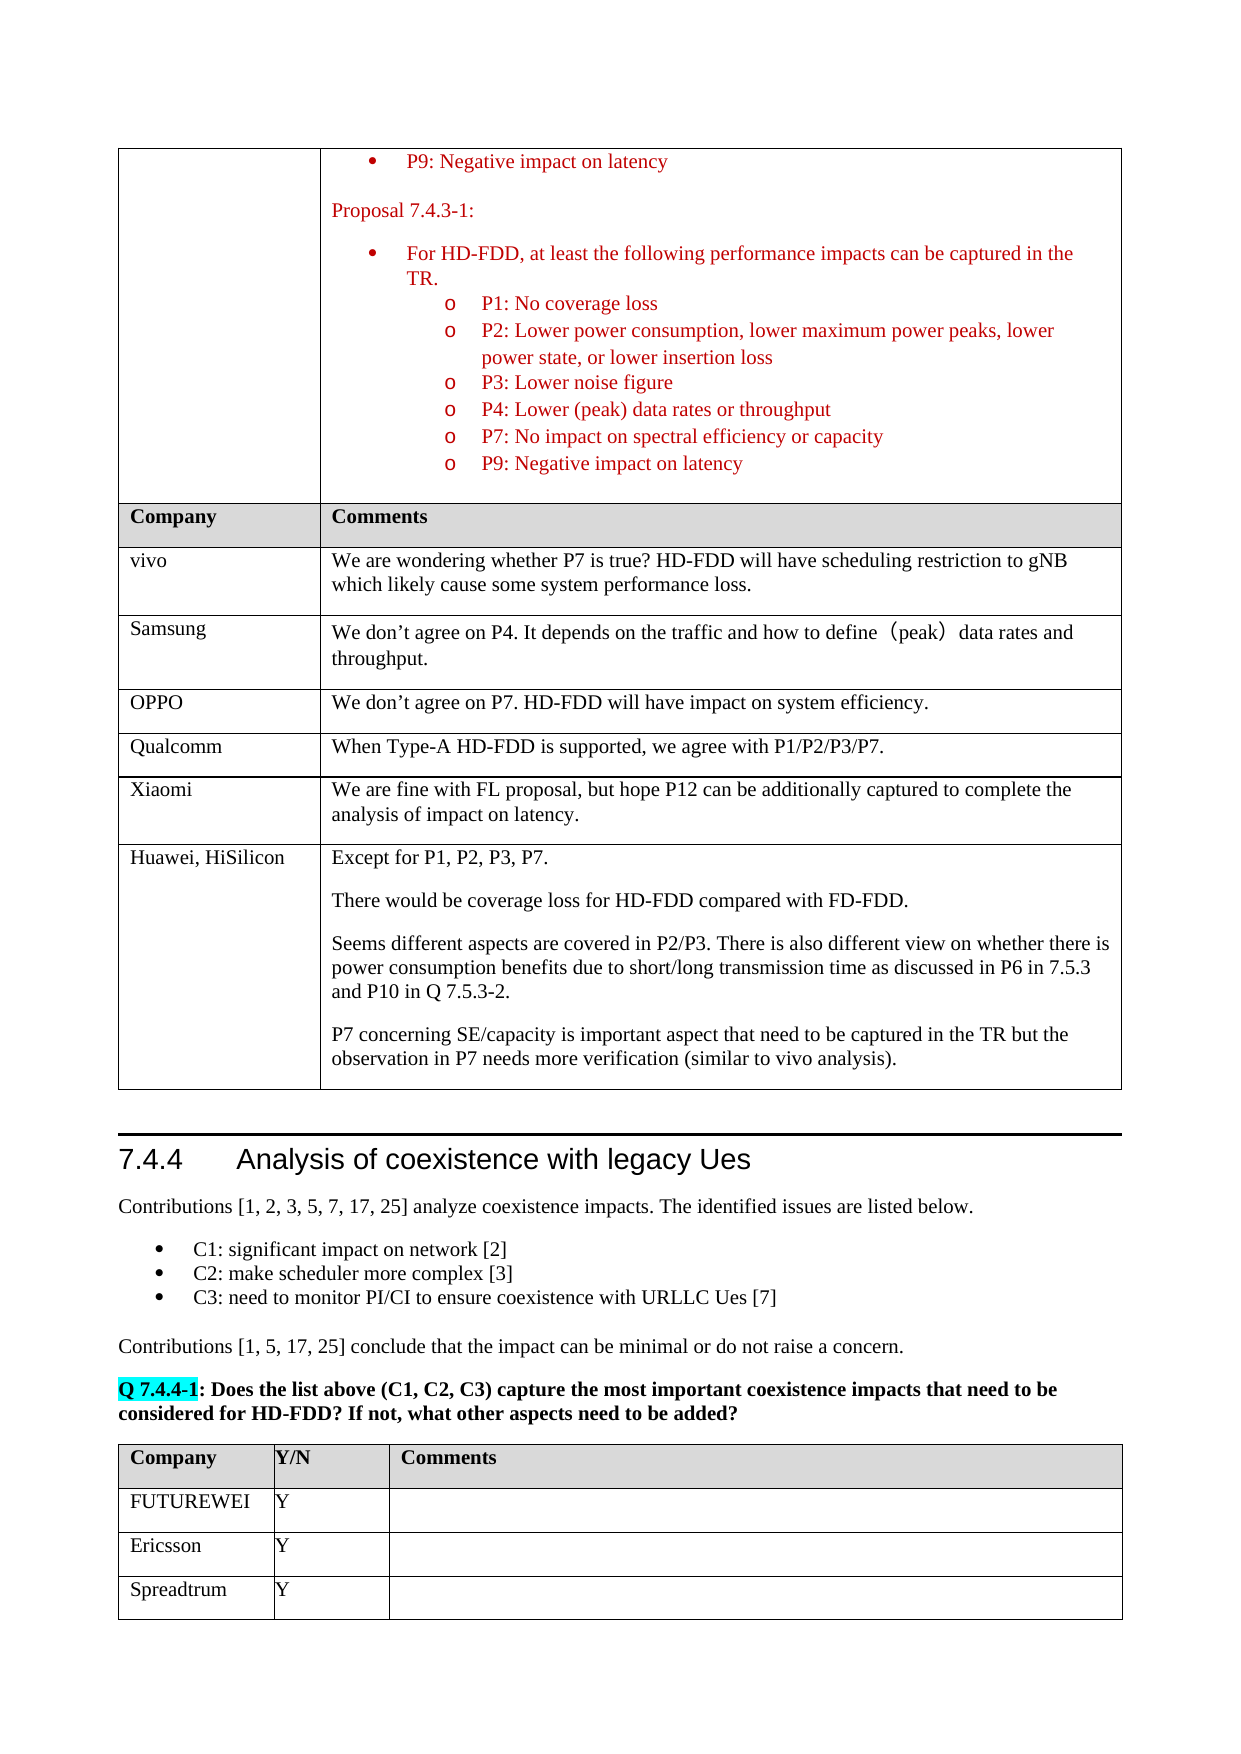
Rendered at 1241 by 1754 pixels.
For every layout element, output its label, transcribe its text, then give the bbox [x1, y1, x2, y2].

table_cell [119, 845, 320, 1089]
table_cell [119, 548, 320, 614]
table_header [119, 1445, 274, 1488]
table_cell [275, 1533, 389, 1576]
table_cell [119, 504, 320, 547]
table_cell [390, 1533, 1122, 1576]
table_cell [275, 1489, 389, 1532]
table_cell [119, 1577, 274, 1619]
subtitle 7.4.4 Analysis of coexistence with legacy Ues [118, 1136, 1122, 1176]
text Q 7.4.4-1: Does the list above (C1, C2, C3) capture the most important coexistence impacts that need to be considered for HD-FDD? If not, what other aspects need to be added? [118, 1377, 1122, 1425]
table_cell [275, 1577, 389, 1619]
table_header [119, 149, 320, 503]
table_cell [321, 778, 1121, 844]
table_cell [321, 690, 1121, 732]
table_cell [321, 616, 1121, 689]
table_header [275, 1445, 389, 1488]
text Contributions [1, 5, 17, 25] conclude that the impact can be minimal or do not raise a concern. [118, 1334, 1122, 1358]
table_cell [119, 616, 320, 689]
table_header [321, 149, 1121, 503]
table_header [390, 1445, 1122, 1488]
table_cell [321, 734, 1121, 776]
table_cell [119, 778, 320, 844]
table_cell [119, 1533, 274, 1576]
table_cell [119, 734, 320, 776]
list C1: significant impact on network [2] [156, 1237, 1122, 1261]
text Contributions [1, 2, 3, 5, 7, 17, 25] analyze coexistence impacts. The identified issues are listed below. [118, 1194, 1122, 1218]
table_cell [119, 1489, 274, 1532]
list C3: need to monitor PI/CI to ensure coexistence with URLLC Ues [7] [156, 1285, 1122, 1309]
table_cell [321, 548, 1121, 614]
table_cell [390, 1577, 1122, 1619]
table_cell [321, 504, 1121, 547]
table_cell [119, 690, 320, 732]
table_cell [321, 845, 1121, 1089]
list C2: make scheduler more complex [3] [156, 1261, 1122, 1285]
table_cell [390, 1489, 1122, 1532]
